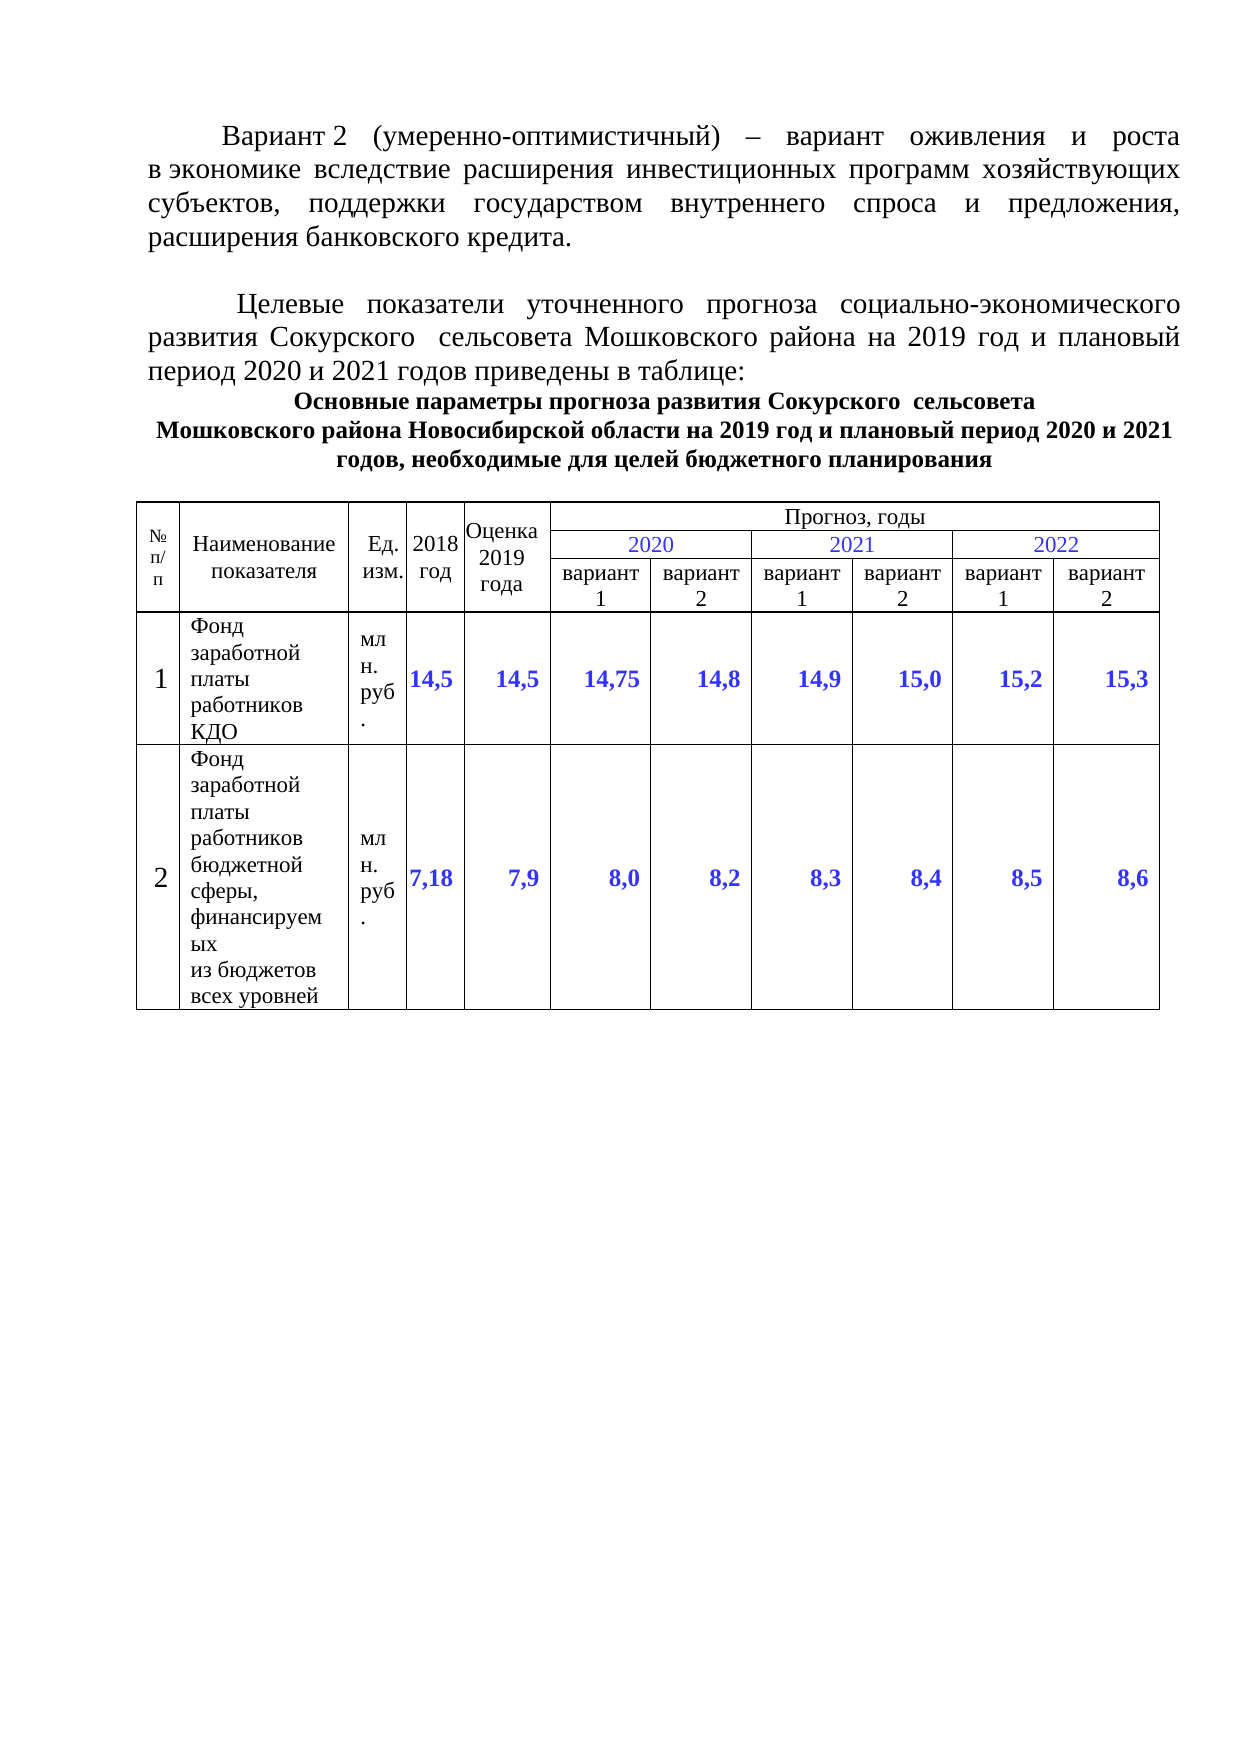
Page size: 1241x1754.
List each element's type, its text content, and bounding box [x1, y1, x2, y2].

table_cell вариант 1 [953, 559, 1053, 611]
table_cell 14,5 [465, 613, 550, 744]
table_cell 7,18 [407, 745, 464, 1009]
table_cell 8,2 [651, 745, 751, 1009]
table_cell вариант 2 [1054, 559, 1159, 611]
table_cell 2 [137, 745, 179, 1009]
table_cell вариант 2 [853, 559, 952, 611]
table_cell 1 [137, 613, 179, 744]
table_cell 14,9 [752, 613, 852, 744]
text Мошковского района Новосибирской области на 2019 год и плановый период 2020 и 2021 годов, необходимые для целей бюджетного планирования [148, 415, 1181, 473]
table_header 2018 год [407, 503, 464, 611]
text Вариант 2 (умеренно-оптимистичный) – вариант оживления и роста в экономике вследствие расширения инвестиционных программ хозяйствующих субъектов, поддержки государством внутреннего спроса и предложения, расширения банковского кредита. [148, 118, 1181, 252]
table_cell 15,0 [853, 613, 952, 744]
table_cell 8,4 [853, 745, 952, 1009]
table_header Наименование показателя [180, 503, 348, 611]
table_cell вариант 2 [651, 559, 751, 611]
table_cell 14,75 [551, 613, 650, 744]
table_cell 7,9 [465, 745, 550, 1009]
table_cell 14,5 [407, 613, 464, 744]
text Целевые показатели уточненного прогноза социально-экономического развития Сокурского сельсовета Мошковского района на 2019 год и плановый период 2020 и 2021 годов приведены в таблице: [148, 286, 1181, 386]
table_header Прогноз, годы [551, 503, 1159, 530]
table_cell млн. руб. [349, 613, 406, 744]
table_header № п/п [137, 503, 179, 611]
table_cell 14,8 [651, 613, 751, 744]
table_cell 15,3 [1054, 613, 1159, 744]
table_cell 2020 [551, 531, 751, 558]
table_cell вариант 1 [551, 559, 650, 611]
table_cell 8,3 [752, 745, 852, 1009]
table_cell 2021 [752, 531, 952, 558]
table_cell Фонд заработной платы работников КДО [180, 613, 348, 744]
table_cell 15,2 [953, 613, 1053, 744]
table_cell вариант 1 [752, 559, 852, 611]
table_cell 2022 [953, 531, 1159, 558]
text Основные параметры прогноза развития Сокурского сельсовета [148, 386, 1181, 415]
table_header Ед. изм. [349, 503, 406, 611]
table_cell 8,5 [953, 745, 1053, 1009]
table_header Оценка 2019 года [465, 503, 550, 611]
table_cell 8,6 [1054, 745, 1159, 1009]
table_cell Фонд заработной платы работников бюджетной сферы, финансируемых из бюджетов всех уровней [180, 745, 348, 1009]
table_cell 8,0 [551, 745, 650, 1009]
table_cell млн. руб. [349, 745, 406, 1009]
